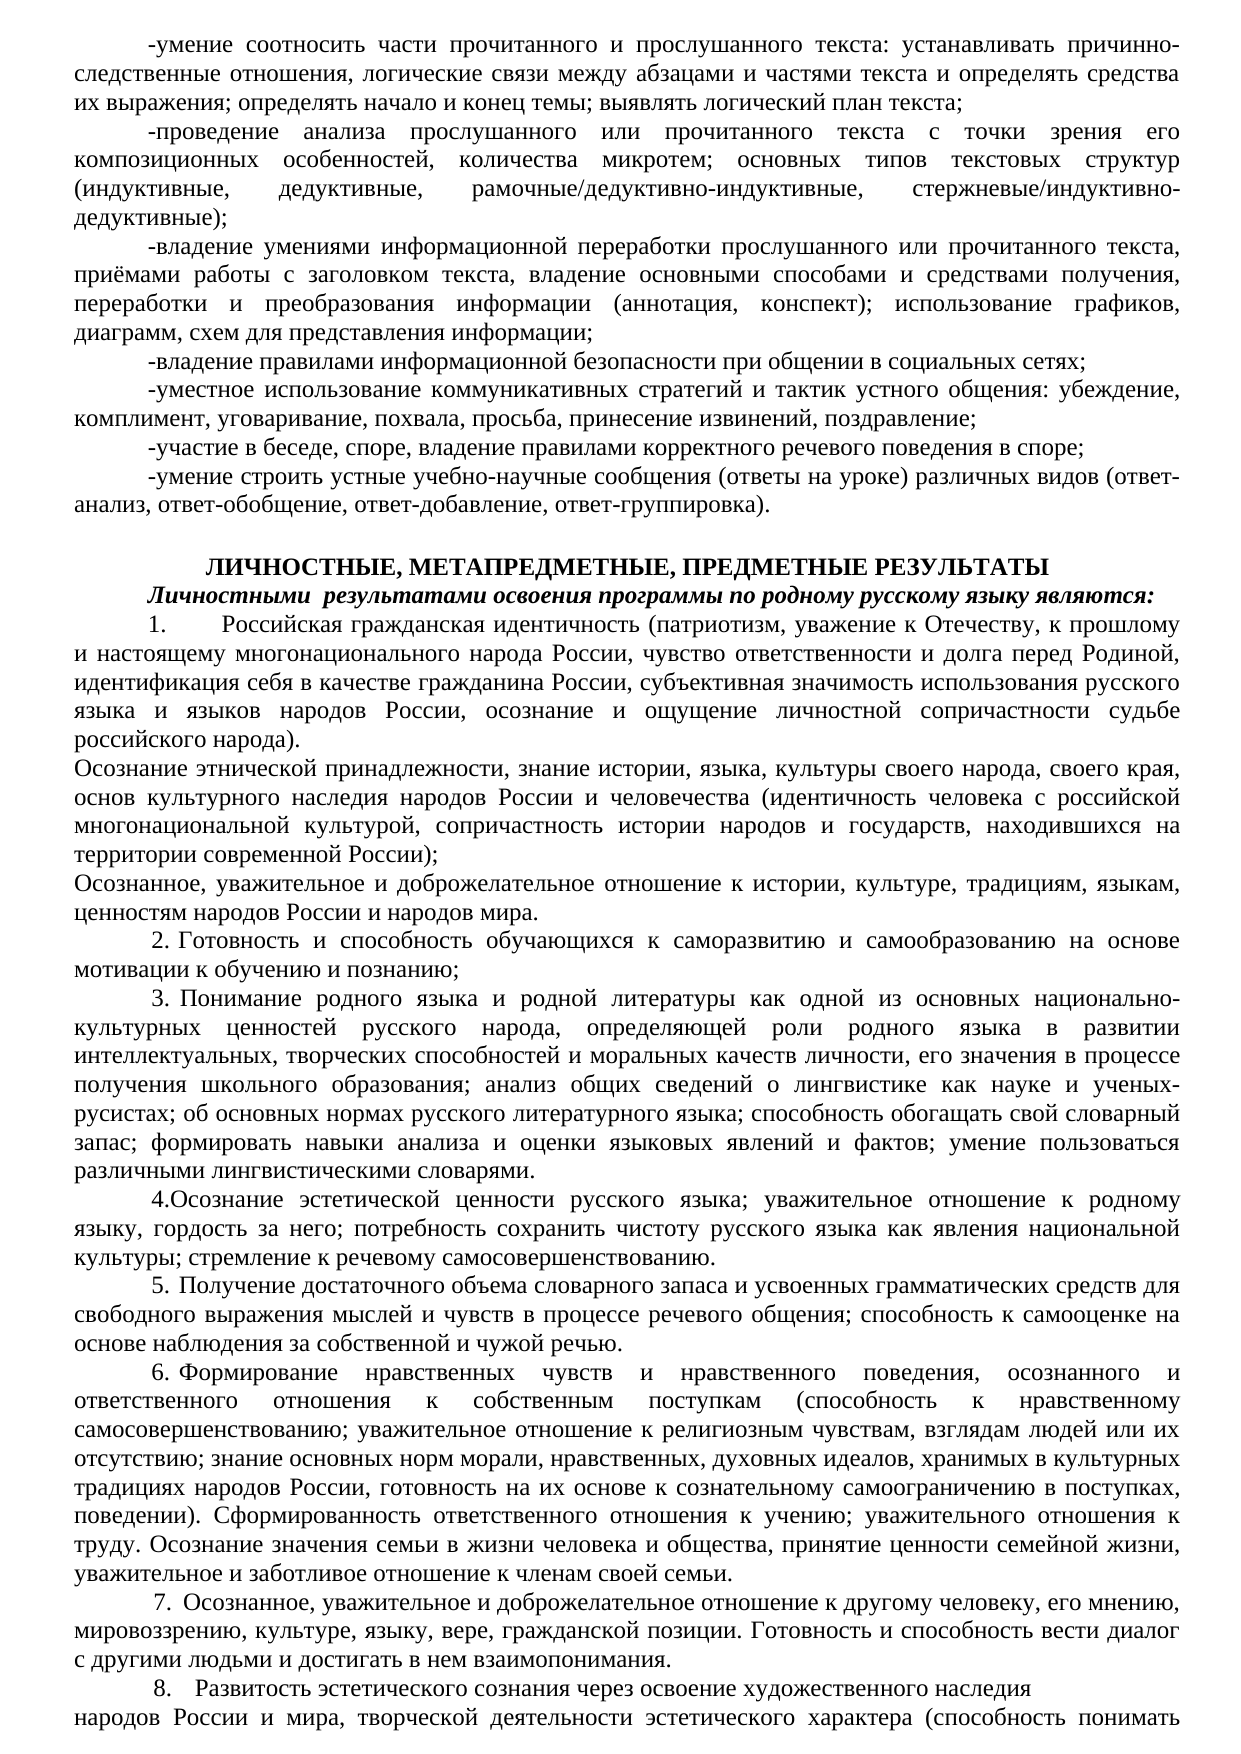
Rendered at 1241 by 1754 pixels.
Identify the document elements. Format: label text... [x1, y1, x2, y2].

text -владение правилами информационной безопасности при общении в социальных сетях; [74, 346, 1181, 374]
text 4.Осознание эстетической ценности русского языка; уважительное отношение к родному языку, гордость за него; потребность сохранить чистоту русского языка как явления национальной культуры; стремление к речевому самосовершенствованию. [74, 1184, 1181, 1271]
text Осознание этнической принадлежности, знание истории, языка, культуры своего народа, своего края, основ культурного наследия народов России и человечества (идентичность человека с российской многонациональной культурой, сопричастность истории народов и государств, находившихся на территории современной России); [74, 753, 1181, 868]
list Готовность и способность обучающихся к саморазвитию и самообразованию на основе мотивации к обучению и познанию; [74, 926, 1181, 983]
text Осознанное, уважительное и доброжелательное отношение к истории, культуре, традициям, языкам, ценностям народов России и народов мира. [74, 868, 1181, 926]
list Формирование нравственных чувств и нравственного поведения, осознанного и ответственного отношения к собственным поступкам (способность к нравственному самосовершенствованию; уважительное отношение к религиозным чувствам, взглядам людей или их отсутствию; знание основных норм морали, нравственных, духовных идеалов, хранимых в культурных традициях народов России, готовность на их основе к сознательному самоограничению в поступках, поведении). Сформированность ответственного отношения к учению; уважительного отношения к труду. Осознание значения семьи в жизни человека и общества, принятие ценности семейной жизни, уважительное и заботливое отношение к членам своей семьи. [74, 1357, 1181, 1587]
text -владение умениями информационной переработки прослушанного или прочитанного текста, приёмами работы с заголовком текста, владение основными способами и средствами получения, переработки и преобразования информации (аннотация, конспект); использование графиков, диаграмм, схем для представления информации; [74, 231, 1181, 346]
list Осознанное, уважительное и доброжелательное отношение к другому человеку, его мнению, мировоззрению, культуре, языку, вере, гражданской позиции. Готовность и способность вести диалог с другими людьми и достигать в нем взаимопонимания. [74, 1587, 1181, 1673]
list Российская гражданская идентичность (патриотизм, уважение к Отечеству, к прошлому и настоящему многонационального народа России, чувство ответственности и долга перед Родиной, идентификация себя в качестве гражданина России, субъективная значимость использования русского языка и языков народов России, осознание и ощущение личностной сопричастности судьбе российского народа). [74, 609, 1181, 753]
list Получение достаточного объема словарного запаса и усвоенных грамматических средств для свободного выражения мыслей и чувств в процессе речевого общения; способность к самооценке на основе наблюдения за собственной и чужой речью. [74, 1271, 1181, 1357]
text -умение соотносить части прочитанного и прослушанного текста: устанавливать причинно-следственные отношения, логические связи между абзацами и частями текста и определять средства их выражения; определять начало и конец темы; выявлять логический план текста; [74, 29, 1181, 116]
text Личностными результатами освоения программы по родному русскому языку являются: [74, 581, 1181, 609]
text -проведение анализа прослушанного или прочитанного текста с точки зрения его композиционных особенностей, количества микротем; основных типов текстовых структур (индуктивные, дедуктивные, рамочные/дедуктивно-индуктивные, стержневые/индуктивно-дедуктивные); [74, 116, 1181, 231]
text ЛИЧНОСТНЫЕ, МЕТАПРЕДМЕТНЫЕ, ПРЕДМЕТНЫЕ РЕЗУЛЬТАТЫ [74, 552, 1181, 581]
list Развитость эстетического сознания через освоение художественного наследия [74, 1673, 1181, 1702]
text -уместное использование коммуникативных стратегий и тактик устного общения: убеждение, комплимент, уговаривание, похвала, просьба, принесение извинений, поздравление; [74, 374, 1181, 432]
text -участие в беседе, споре, владение правилами корректного речевого поведения в споре; [74, 432, 1181, 461]
list Понимание родного языка и родной литературы как одной из основных национально-культурных ценностей русского народа, определяющей роли родного языка в развитии интеллектуальных, творческих способностей и моральных качеств личности, его значения в процессе получения школьного образования; анализ общих сведений о лингвистике как науке и ученых-русистах; об основных нормах русского литературного языка; способность обогащать свой словарный запас; формировать навыки анализа и оценки языковых явлений и фактов; умение пользоваться различными лингвистическими словарями. [74, 983, 1181, 1184]
text -умение строить устные учебно-научные сообщения (ответы на уроке) различных видов (ответ-анализ, ответ-обобщение, ответ-добавление, ответ-группировка). [74, 461, 1181, 518]
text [74, 1702, 1181, 1731]
